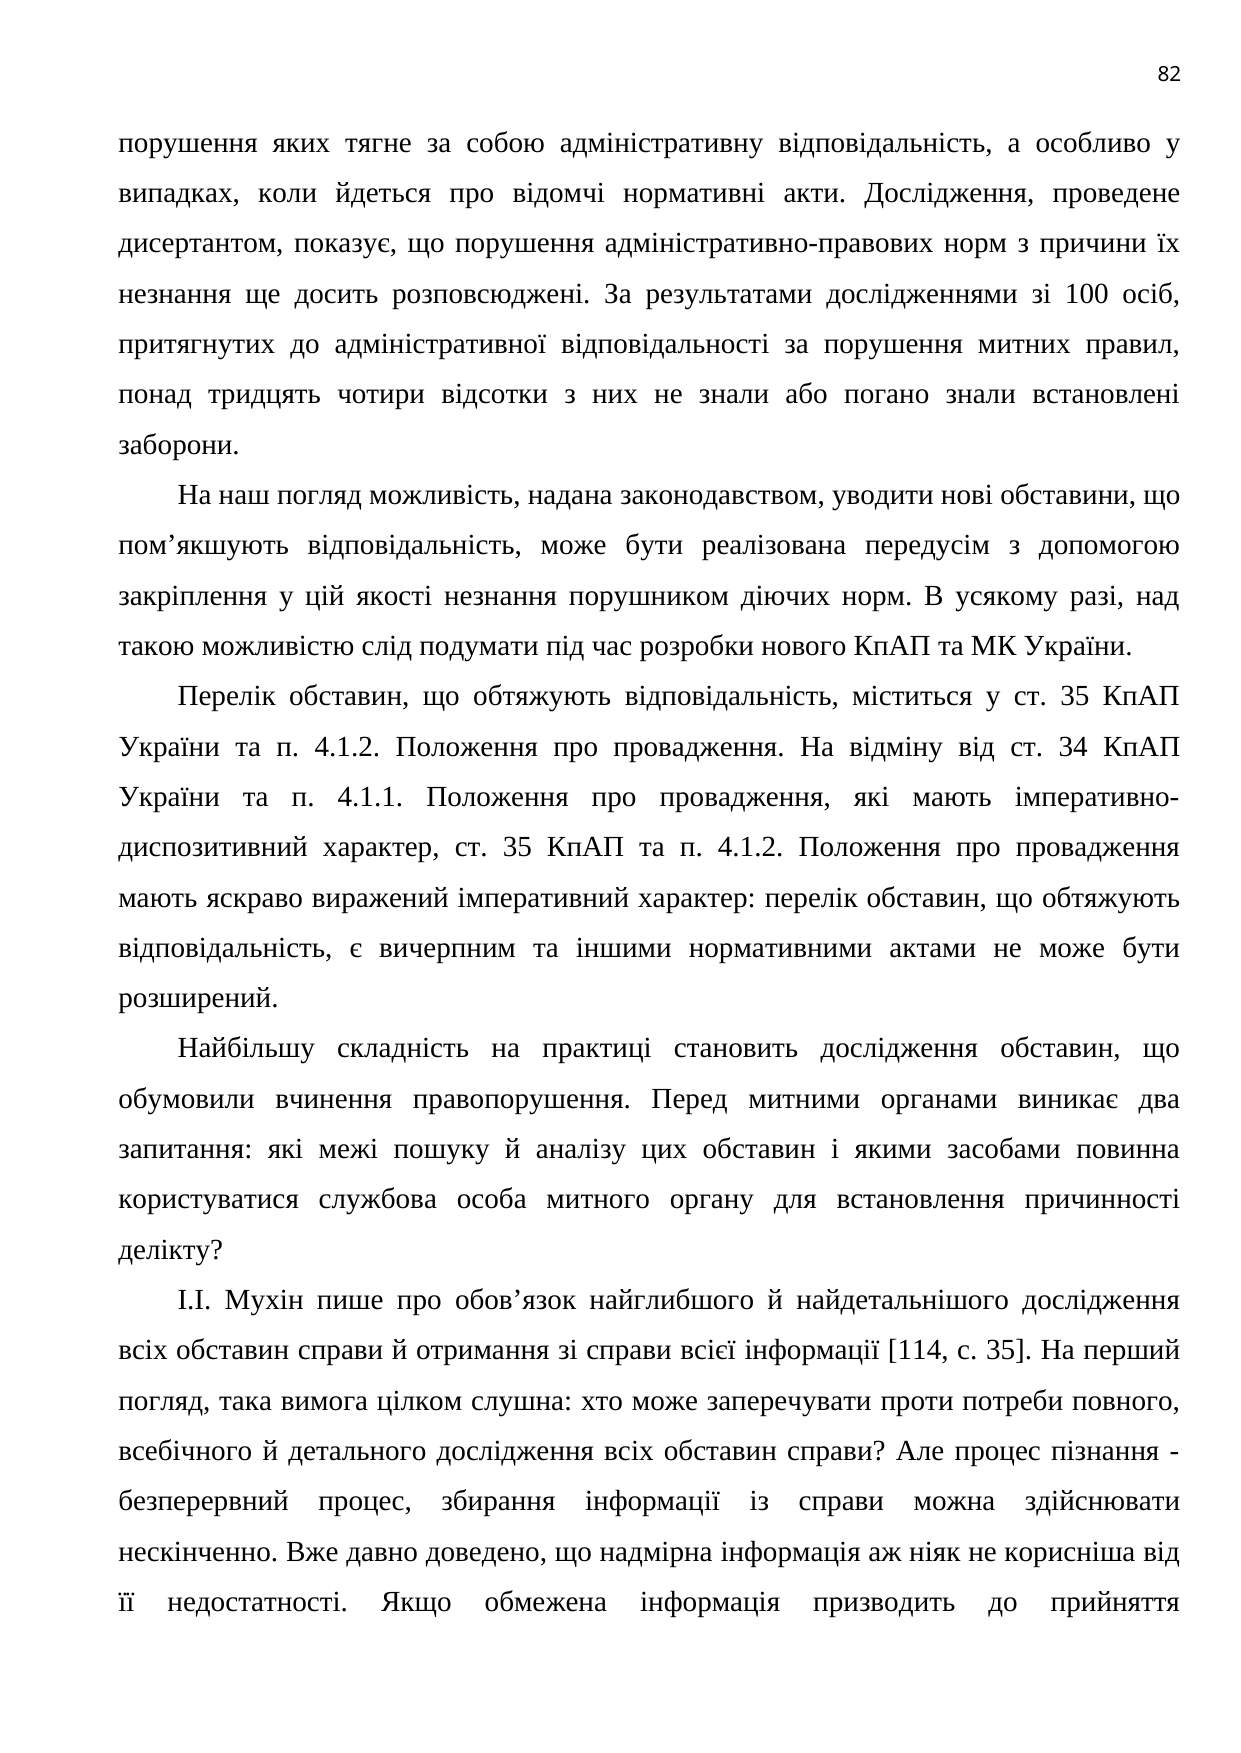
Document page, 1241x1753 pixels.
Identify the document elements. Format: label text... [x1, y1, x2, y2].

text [118, 125, 1181, 460]
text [118, 1282, 1181, 1618]
text На наш погляд можливість, надана законодавством, уводити новi обставини, що пом’якшують вiдповiдальнiсть, може бути реалiзована передусiм з допомогою закрiплення у цiй якостi незнання порушником дiючих норм. В усякому разі, над такою можливістю слід подумати під час розробки нового КпАП та МК України. [118, 477, 1181, 662]
text Перелiк обставин, що обтяжують вiдповiдальнiсть, мiститься у ст. 35 КпАП України та п. 4.1.2. Положення про провадження. На вiдмiну вiд ст. 34 КпАП України та п. 4.1.1. Положення про провадження, які мають iмперативно-диспозитивний характер, ст. 35 КпАП та п. 4.1.2. Положення про провадження мають яскраво виражений iмперативний характер: перелiк обставин, що обтяжують вiдповiдальнiсть, є вичерпним та iншими нормативними актами не може бути розширений. [118, 678, 1181, 1014]
text Найбiльшу складнiсть на практицi становить дослiдження обставин, що обумовили вчинення правопорушення. Перед митними органами виникає два запитання: якi межi пошуку й аналiзу цих обставин i якими засобами повинна користуватися службова особа митного органу для встановлення причинностi делiкту? [118, 1031, 1181, 1265]
